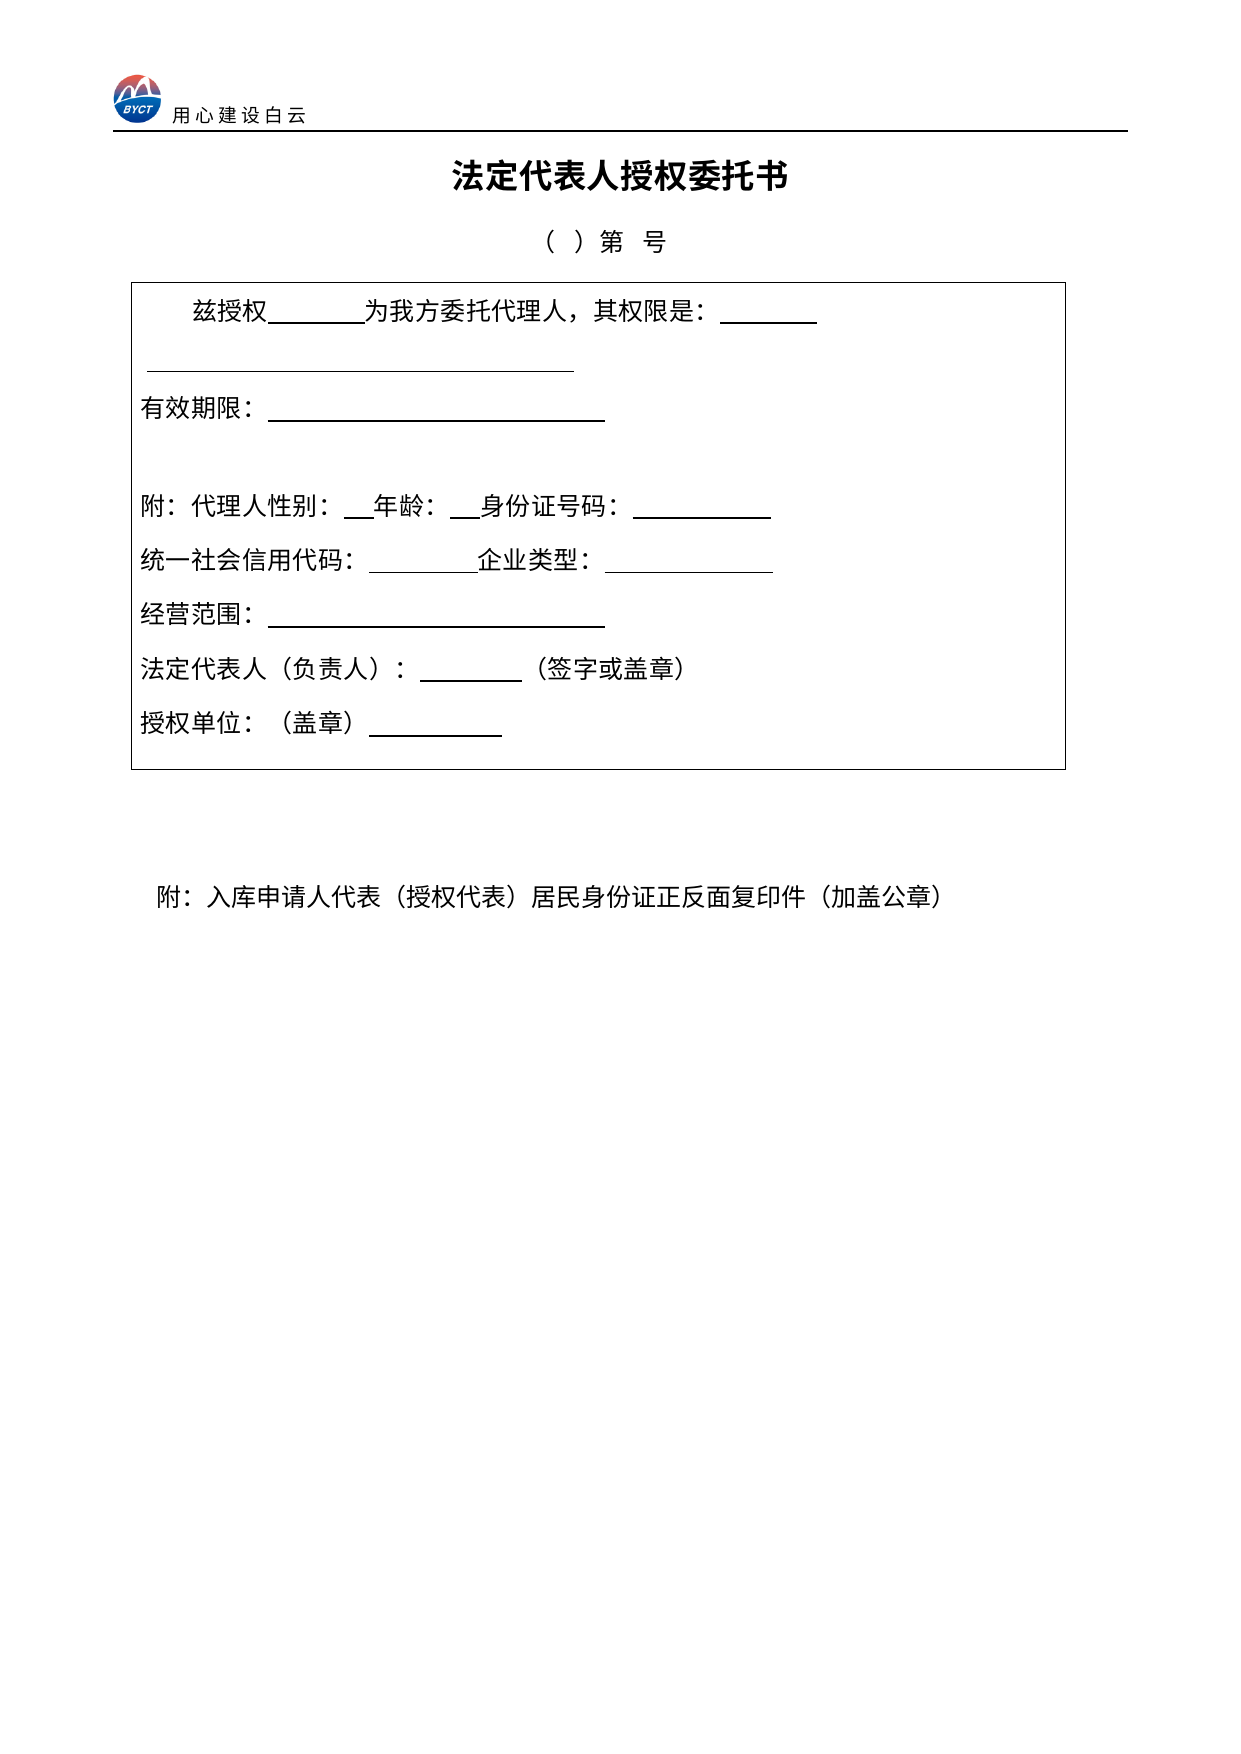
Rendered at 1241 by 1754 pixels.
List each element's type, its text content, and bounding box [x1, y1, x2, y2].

picture [112, 74, 163, 123]
text （ ）第 号 [112, 222, 1128, 258]
text 法定代表人授权委托书 [112, 150, 1128, 198]
text 附：入库申请人代表（授权代表）居民身份证正反面复印件（加盖公章） [656, 878, 1128, 914]
